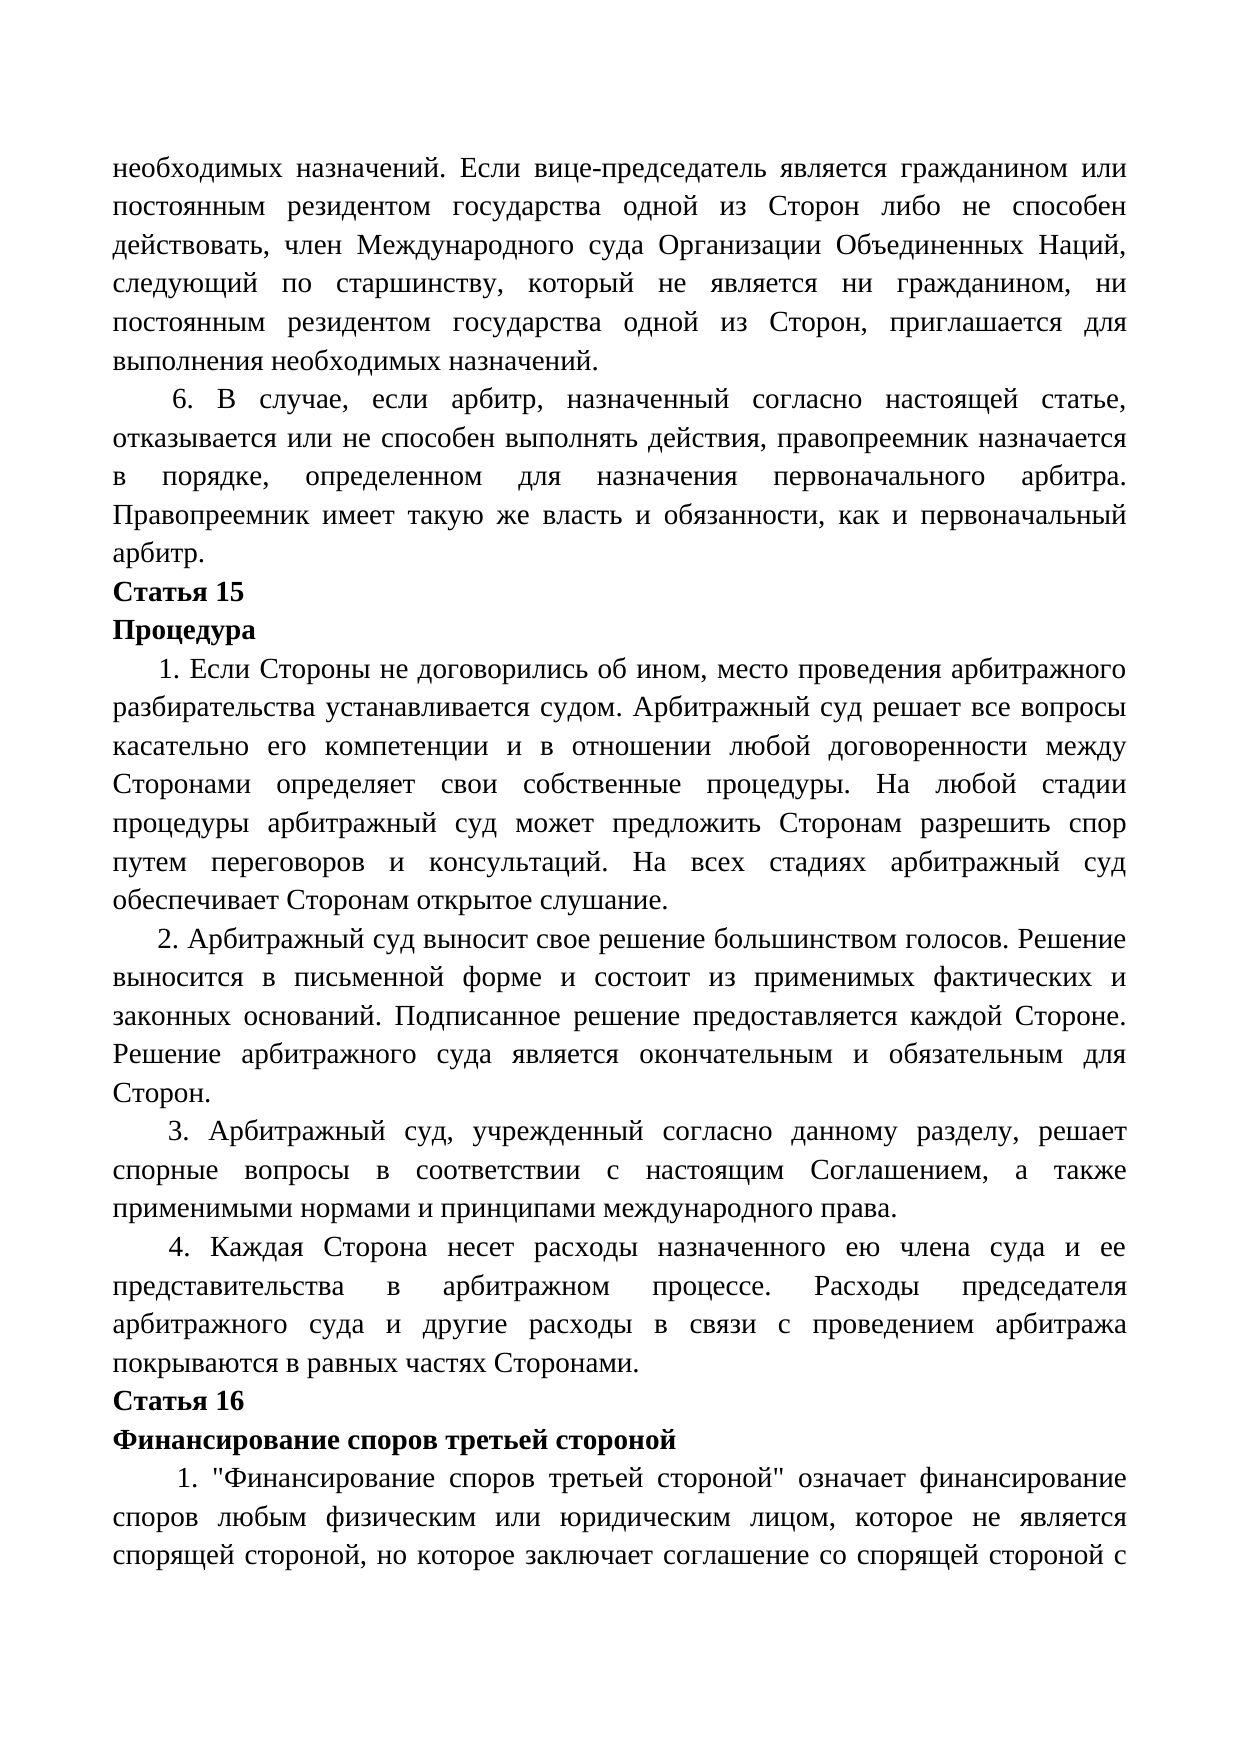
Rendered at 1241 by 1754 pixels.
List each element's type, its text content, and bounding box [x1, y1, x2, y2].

text 1. Если Стороны не договорились об ином, место проведения арбитражного разбирательства устанавливается судом. Арбитражный суд решает все вопросы касательно его компетенции и в отношении любой договоренности между Сторонами определяет свои собственные процедуры. На любой стадии процедуры арбитражный суд может предложить Сторонам разрешить спор путем переговоров и консультаций. На всех стадиях арбитражный суд обеспечивает Сторонам открытое слушание. [112, 651, 1128, 916]
text Процедура [112, 612, 1128, 646]
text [112, 150, 1128, 376]
text Финансирование споров третьей стороной [112, 1422, 1128, 1455]
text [112, 1460, 1128, 1571]
text 6. В случае, если арбитр, назначенный согласно настоящей статье, отказывается или не способен выполнять действия, правопреемник назначается в порядке, определенном для назначения первоначального арбитра. Правопреемник имеет такую же власть и обязанности, как и первоначальный арбитр. [112, 381, 1128, 569]
text Статья 15 [112, 574, 1128, 607]
text 4. Каждая Сторона несет расходы назначенного ею члена суда и ее представительства в арбитражном процессе. Расходы председателя арбитражного суда и другие расходы в связи с проведением арбитража покрываются в равных частях Сторонами. [112, 1229, 1128, 1378]
text 3. Арбитражный суд, учрежденный согласно данному разделу, решает спорные вопросы в соответствии с настоящим Соглашением, а также применимыми нормами и принципами международного права. [112, 1113, 1128, 1224]
text 2. Арбитражный суд выносит свое решение большинством голосов. Решение выносится в письменной форме и состоит из применимых фактических и законных оснований. Подписанное решение предоставляется каждой Стороне. Решение арбитражного суда является окончательным и обязательным для Сторон. [112, 921, 1128, 1108]
text Статья 16 [112, 1383, 1128, 1417]
